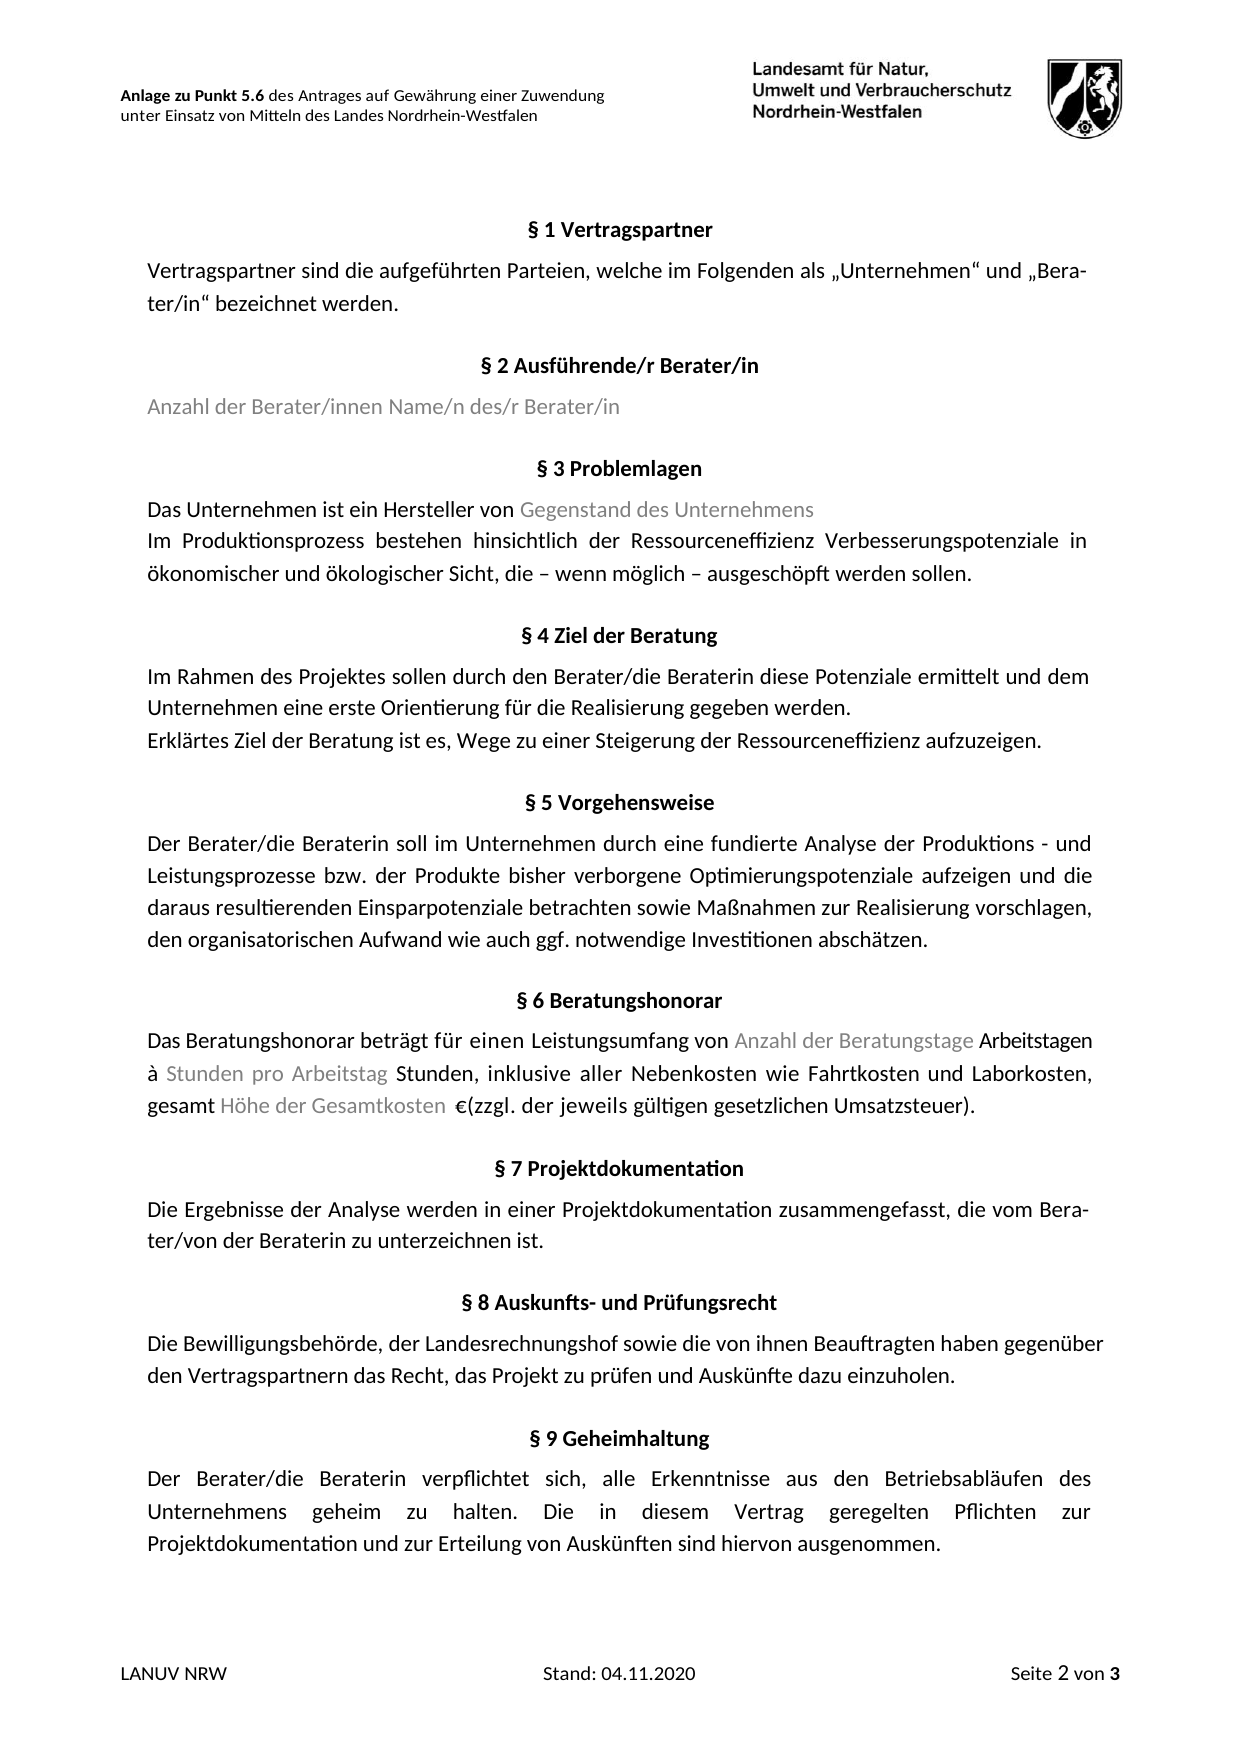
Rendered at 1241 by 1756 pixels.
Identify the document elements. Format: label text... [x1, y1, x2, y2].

subtitle § 9 Geheimhaltung [459, 1424, 780, 1452]
text Im Produktionsprozess bestehen hinsichtlich der Ressourceneffizienz Verbesserungspotenziale in ökonomischer und ökologischer Sicht, die – wenn möglich – ausgeschöpft werden sollen. [147, 527, 1089, 587]
subtitle § 2 Ausführende/r Berater/in [459, 351, 781, 379]
subtitle § 1 Vertragspartner [459, 216, 781, 244]
subtitle § 3 Problemlagen [459, 454, 780, 483]
text Erklärtes Ziel der Beratung ist es, Wege zu einer Steigerung der Ressourceneffizienz aufzuzeigen. [147, 726, 1115, 754]
text Vertragspartner sind die aufgeführten Parteien, welche im Folgenden als „Unternehmen“ und „Bera- ter/in“ bezeichnet werden. [147, 256, 1089, 317]
text Das Unternehmen ist ein Hersteller von [147, 495, 1115, 523]
text Der Berater/die Beraterin verpflichtet sich, alle Erkenntnisse aus den Betriebsabläufen des Unternehmens geheim zu halten. Die in diesem Vertrag geregelten Pflichten zur Projektdokumentation und zur Erteilung von Auskünften sind hiervon ausgenommen. [147, 1464, 1093, 1557]
subtitle § 8 Auskunfts- und Prüfungsrecht [459, 1288, 780, 1316]
subtitle § 6 Beratungshonorar [459, 986, 780, 1014]
text Der Berater/die Beraterin soll im Unternehmen durch eine fundierte Analyse der Produktions - und Leistungsprozesse bzw. der Produkte bisher verborgene Optimierungspotenziale aufzeigen und die daraus resultierenden Einsparpotenziale betrachten sowie Maßnahmen zur Realisierung vorschlagen, den organisatorischen Aufwand wie auch ggf. notwendige Investitionen abschätzen. [147, 829, 1094, 954]
text Im Rahmen des Projektes sollen durch den Berater/die Beraterin diese Potenziale ermittelt und dem Unternehmen eine erste Orientierung für die Realisierung gegeben werden. [147, 662, 1091, 721]
subtitle § 7 Projektdokumentation [458, 1154, 780, 1182]
text Die Bewilligungsbehörde, der Landesrechnungshof sowie die von ihnen Beauftragten haben gegenüber den Vertragspartnern das Recht, das Projekt zu prüfen und Auskünfte dazu einzuholen. [147, 1329, 1115, 1389]
text Die Ergebnisse der Analyse werden in einer Projektdokumentation zusammengefasst, die vom Bera- ter/von der Beraterin zu unterzeichnen ist. [147, 1195, 1091, 1254]
subtitle § 4 Ziel der Beratung [459, 621, 780, 649]
text Das Beratungshonorar beträgt für einen Leistungsumfang von Arbeitstagen à Stunden, inklusive aller Nebenkosten wie Fahrtkosten und Laborkosten, gesamt €(zzgl. der jeweils gültigen gesetzlichen Umsatzsteuer). [147, 1027, 1093, 1120]
subtitle § 5 Vorgehensweise [459, 788, 780, 816]
picture [752, 57, 1123, 140]
